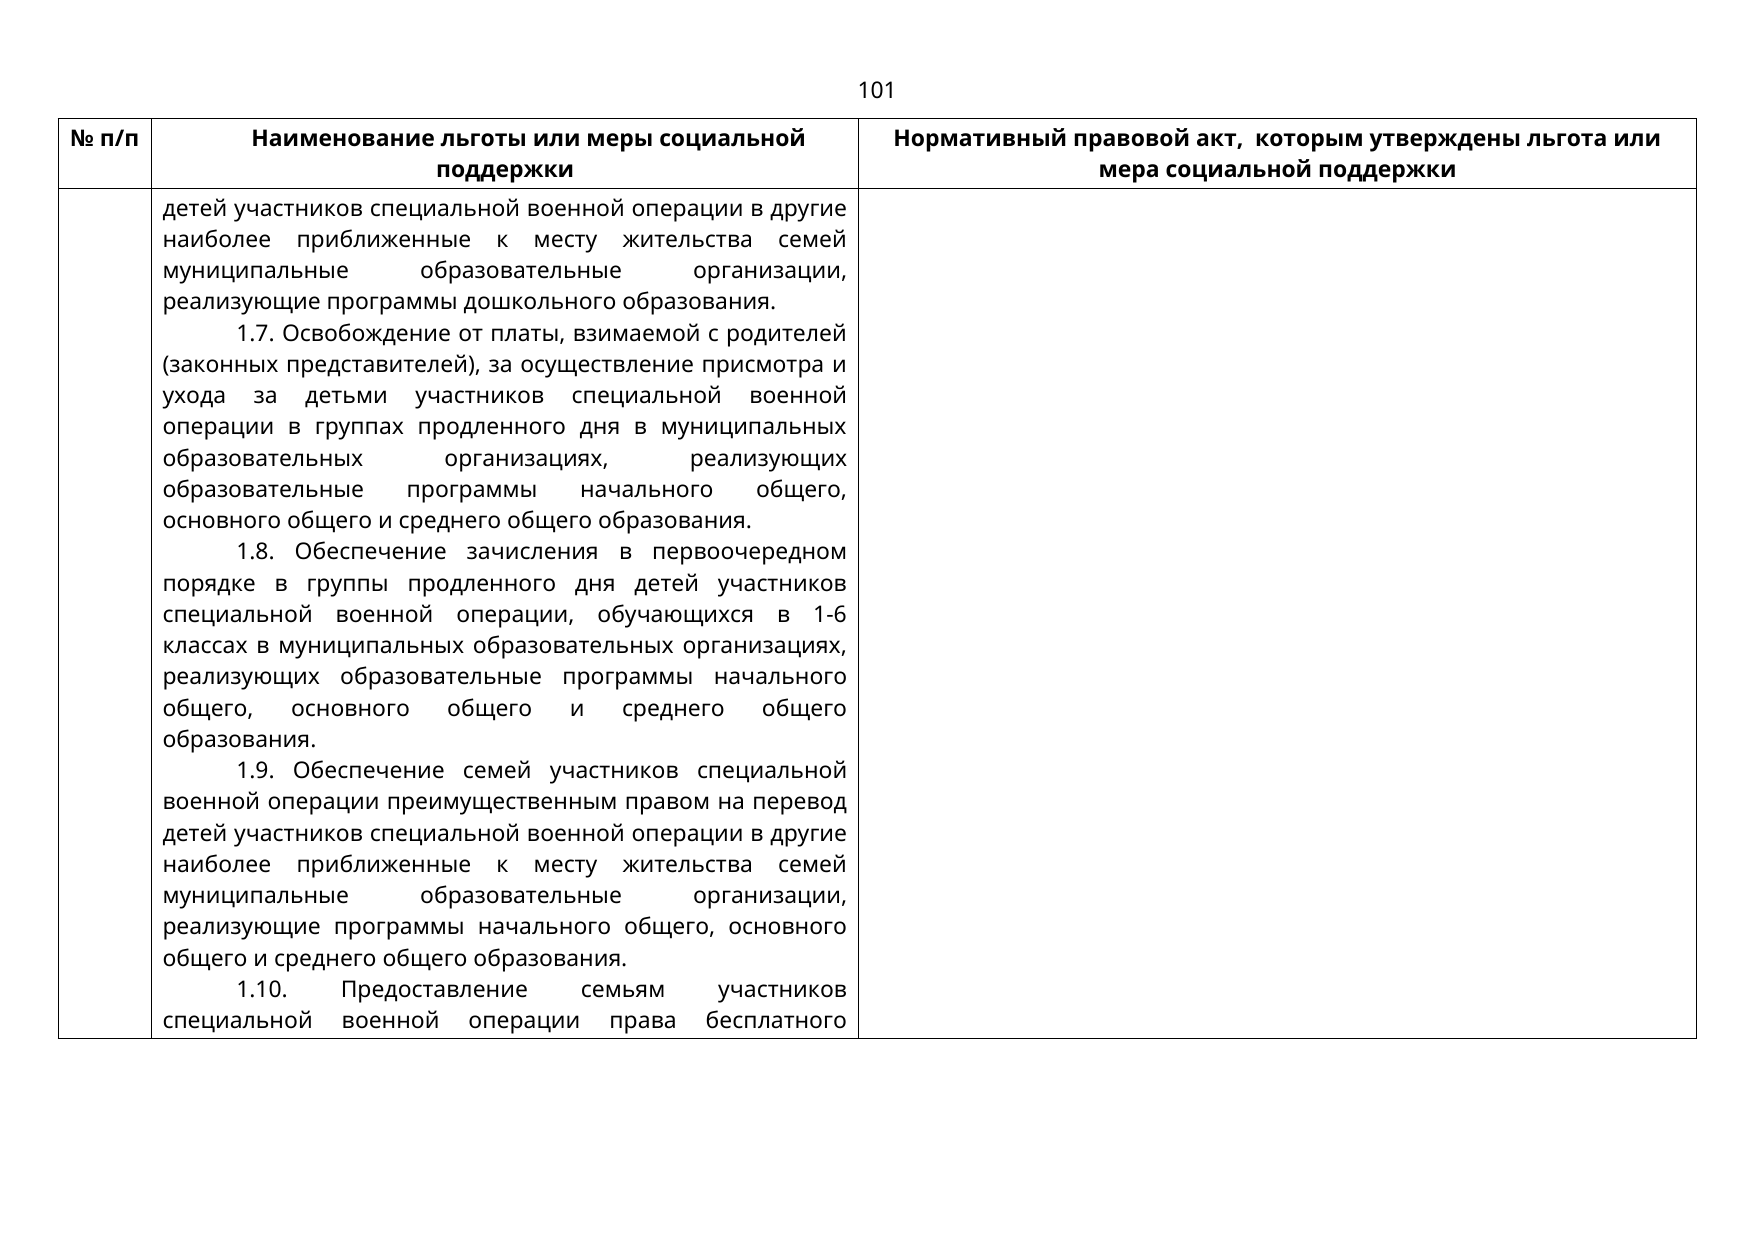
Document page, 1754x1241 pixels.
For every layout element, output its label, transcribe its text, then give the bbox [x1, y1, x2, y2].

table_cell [152, 189, 858, 1038]
table_header № п/п [59, 119, 151, 187]
table_header Наименование льготы или меры социальной поддержки [152, 119, 858, 187]
table_cell [59, 189, 151, 1038]
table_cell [859, 189, 1696, 1038]
table_header Нормативный правовой акт, которым утверждены льгота или мера социальной поддержки [859, 119, 1696, 187]
